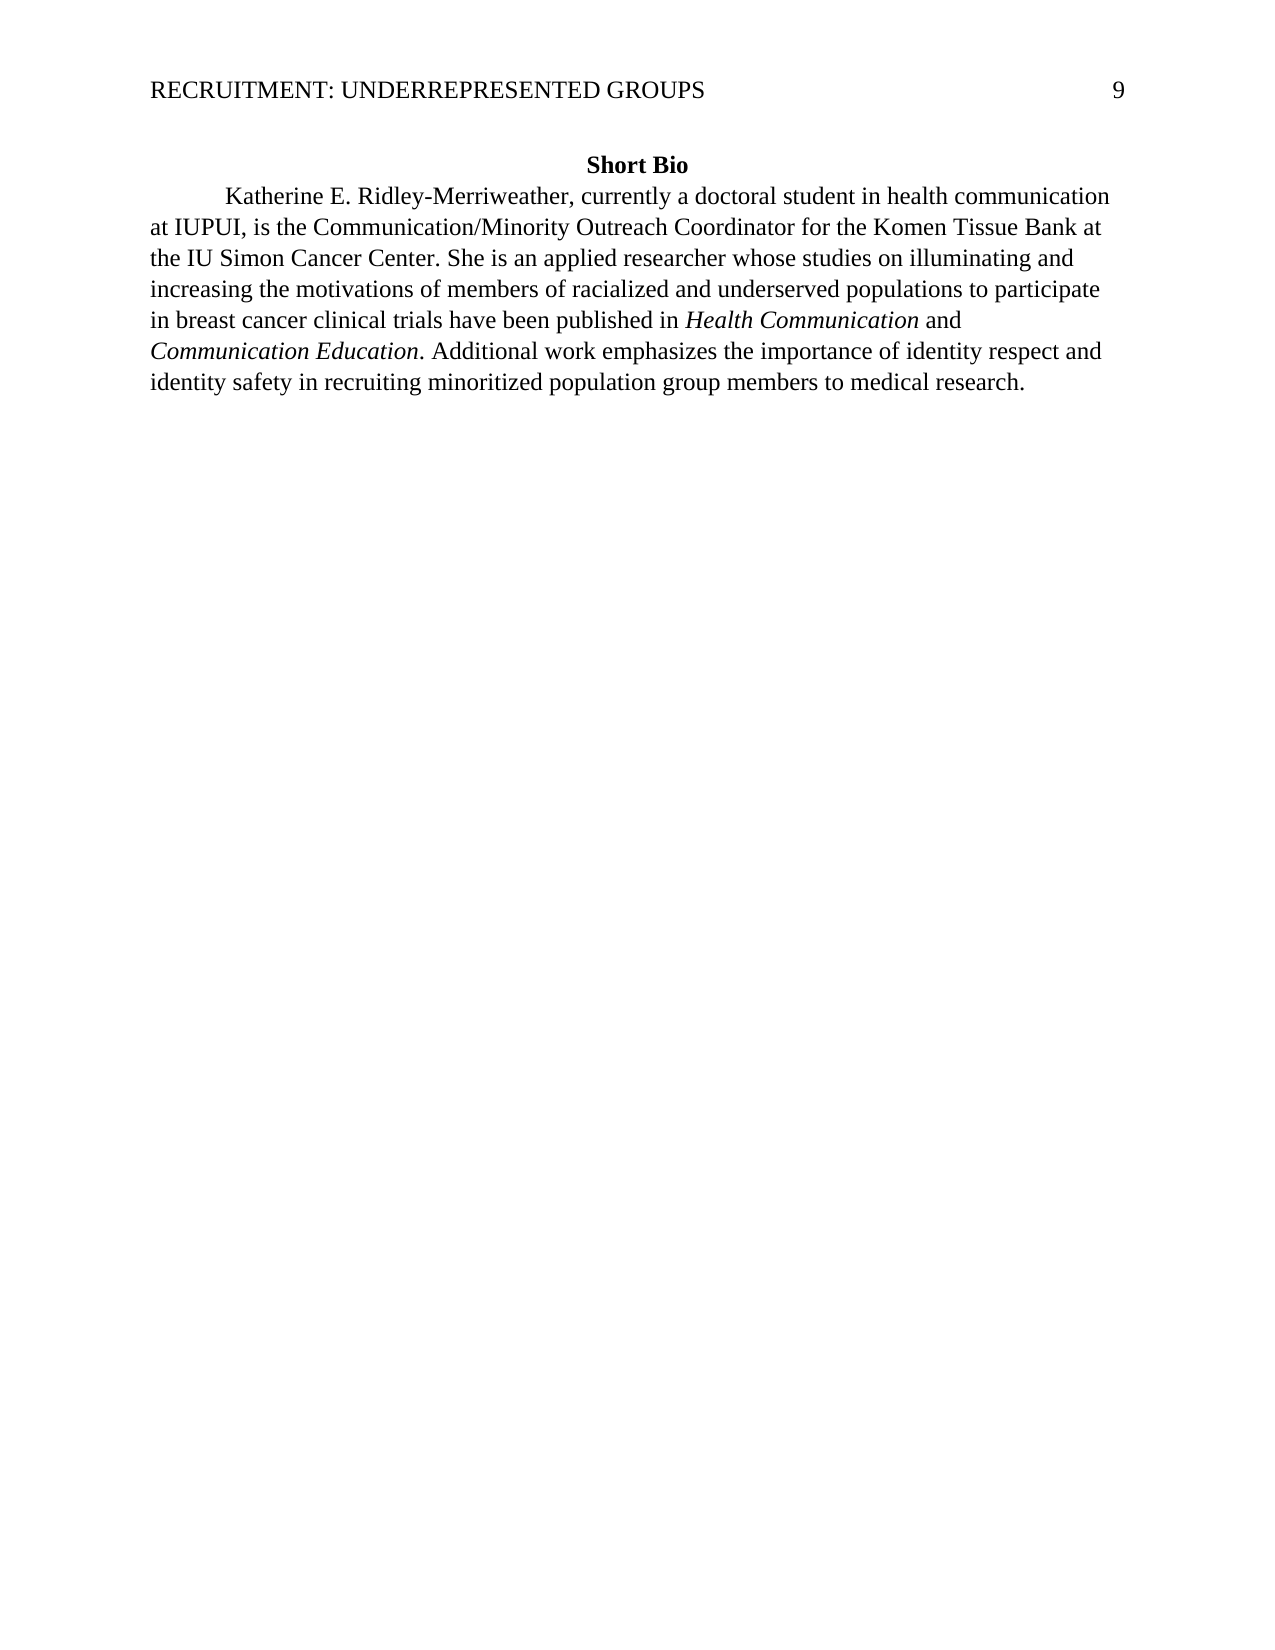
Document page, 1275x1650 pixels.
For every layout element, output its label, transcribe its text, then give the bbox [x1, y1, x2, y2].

text Short Bio [150, 150, 1125, 179]
text Katherine E. Ridley-Merriweather, currently a doctoral student in health communication at IUPUI, is the Communication/Minority Outreach Coordinator for the Komen Tissue Bank at the IU Simon Cancer Center. She is an applied researcher whose studies on illuminating and increasing the motivations of members of racialized and underserved populations to participate in breast cancer clinical trials have been published in Health Communication and Communication Education. Additional work emphasizes the importance of identity respect and identity safety in recruiting minoritized population group members to medical research. [150, 181, 1125, 396]
